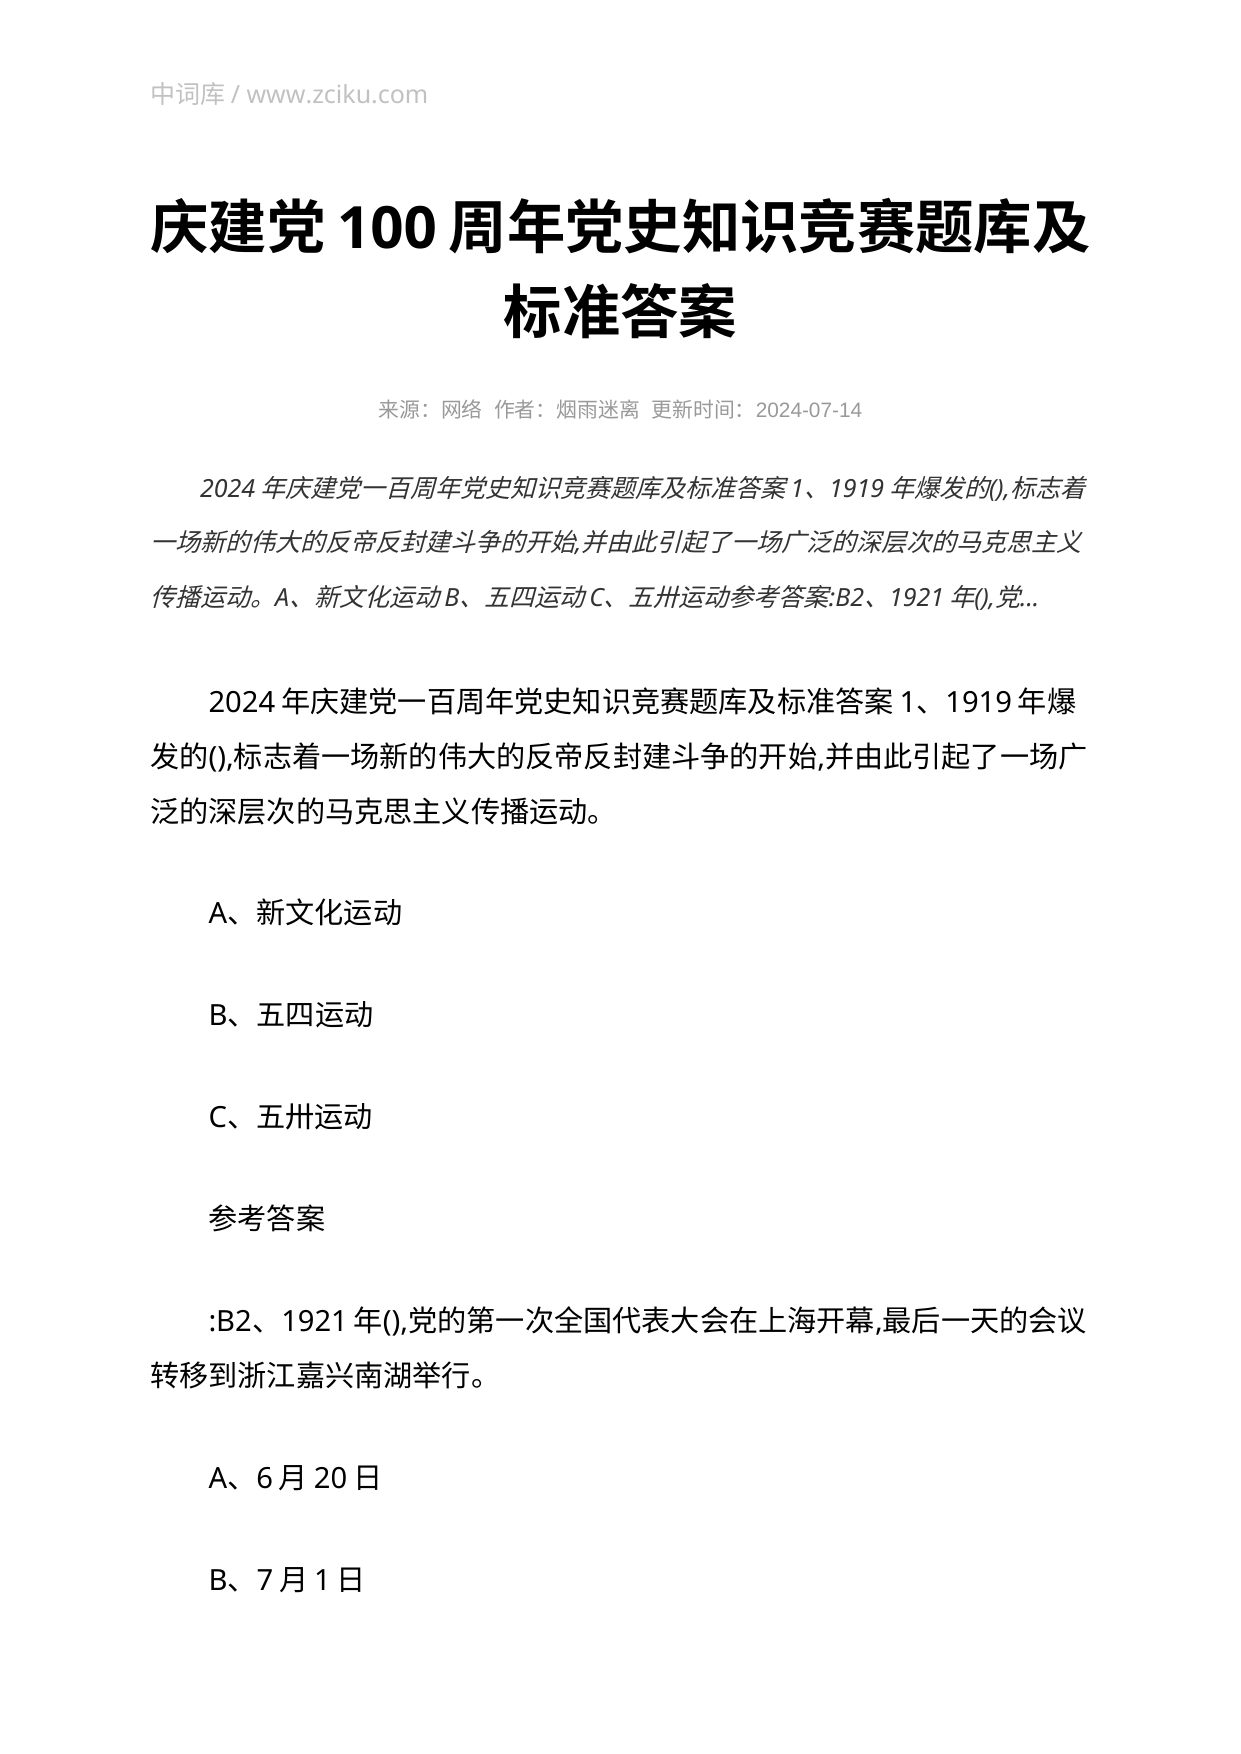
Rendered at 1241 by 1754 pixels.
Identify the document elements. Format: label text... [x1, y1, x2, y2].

text C、五卅运动 [150, 1094, 1090, 1136]
text B、7月1日 [150, 1556, 1090, 1599]
text 参考答案 [150, 1196, 1090, 1238]
text 2024年庆建党一百周年党史知识竞赛题库及标准答案1、1919年爆发的(),标志着一场新的伟大的反帝反封建斗争的开始,并由此引起了一场广泛的深层次的马克思主义传播运动。 [150, 678, 1090, 831]
subtitle 庆建党100周年党史知识竞赛题库及标准答案 [150, 181, 1090, 351]
text 来源：网络 作者：烟雨迷离 更新时间：2024-07-14 [150, 397, 1090, 421]
text B、五四运动 [150, 992, 1090, 1034]
text :B2、1921年(),党的第一次全国代表大会在上海开幕,最后一天的会议转移到浙江嘉兴南湖举行。 [150, 1298, 1090, 1395]
text A、新文化运动 [150, 890, 1090, 932]
text 2024年庆建党一百周年党史知识竞赛题库及标准答案1、1919年爆发的(),标志着一场新的伟大的反帝反封建斗争的开始,并由此引起了一场广泛的深层次的马克思主义传播运动。A、新文化运动B、五四运动C、五卅运动参考答案:B2、1921年(),党... [150, 468, 1090, 613]
text A、6月20日 [150, 1454, 1090, 1497]
